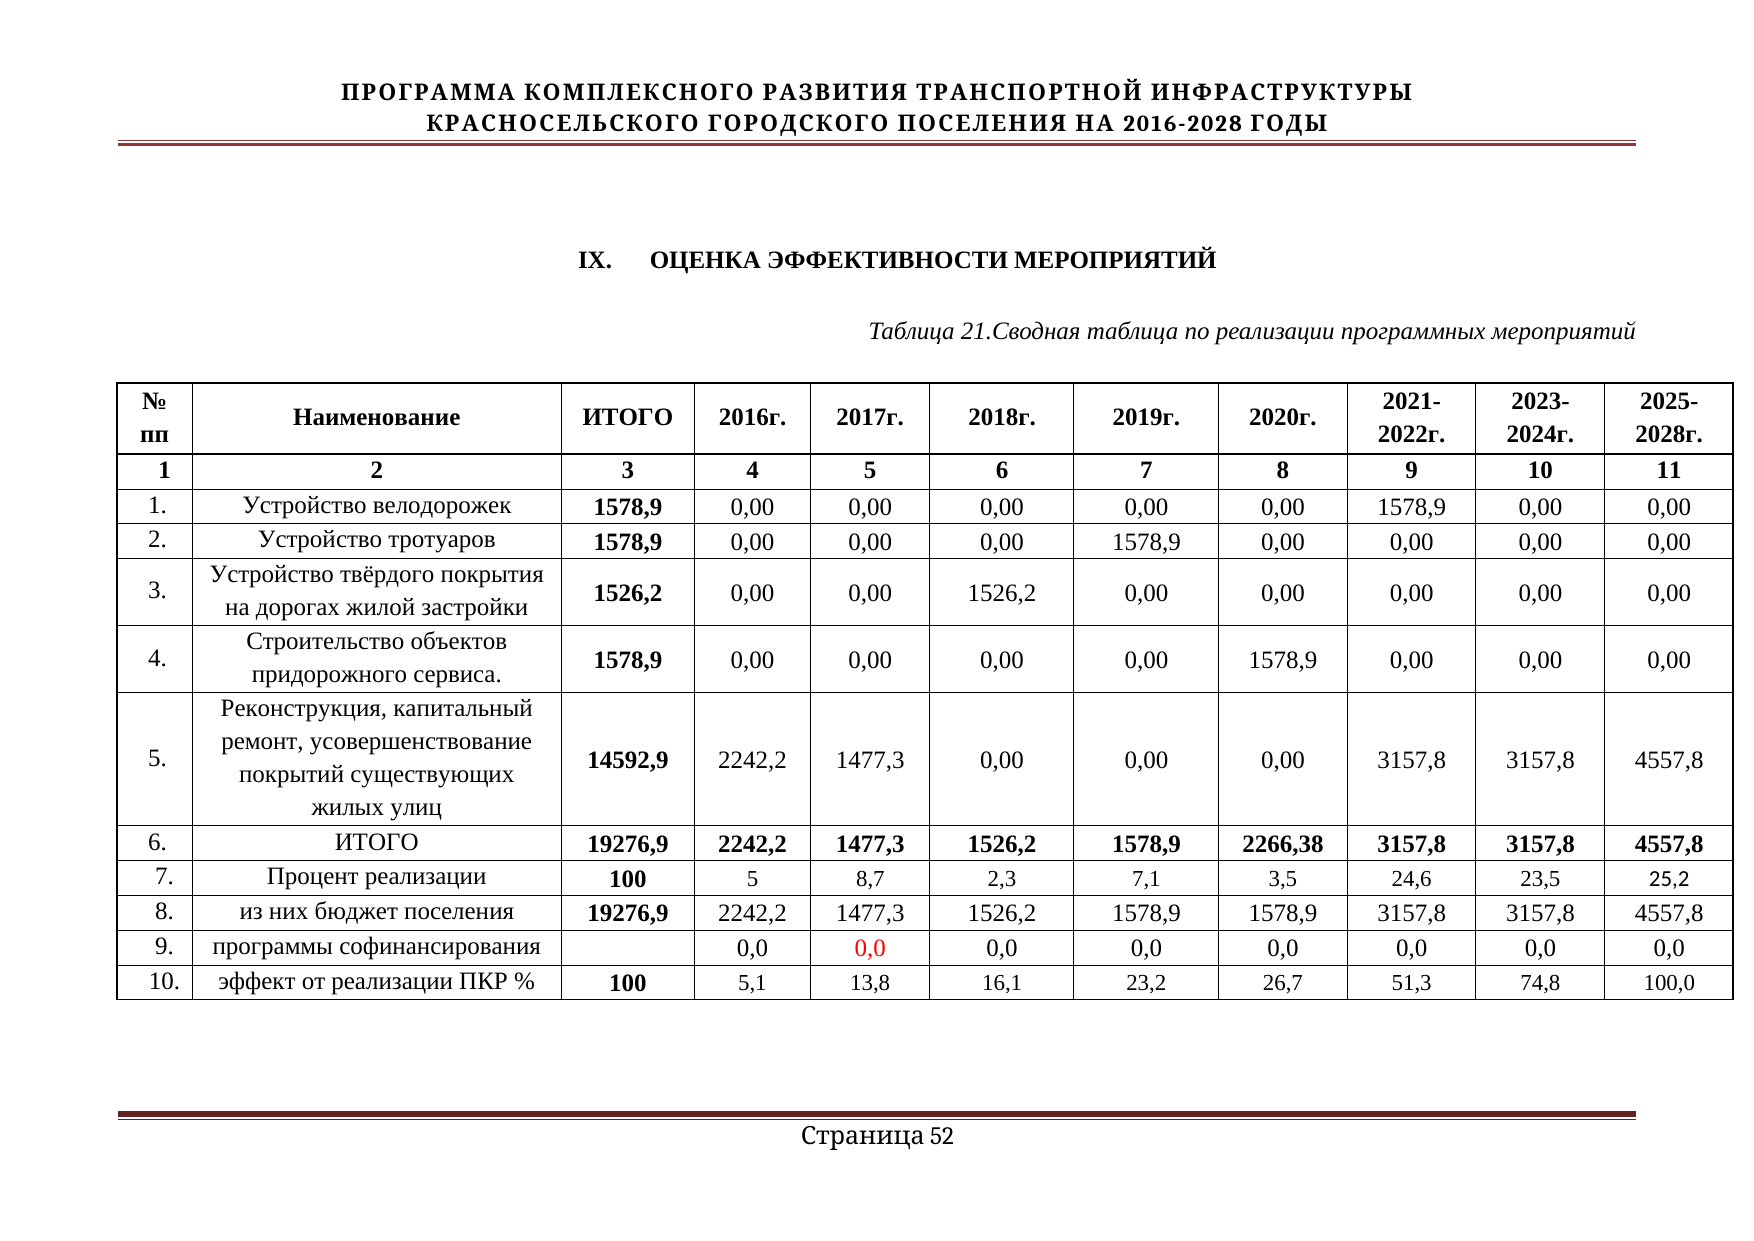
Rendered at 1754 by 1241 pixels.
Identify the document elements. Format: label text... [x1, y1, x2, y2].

table_cell 1477,3 [811, 896, 929, 930]
table_cell 26,7 [1219, 966, 1347, 999]
table_cell 0,00 [930, 524, 1073, 558]
table_cell 9 [1348, 455, 1475, 488]
table_cell 8 [1219, 455, 1347, 488]
table_cell 0,0 [695, 931, 810, 964]
subtitle ОЦЕНКА ЭФФЕКТИВНОСТИ МЕРОПРИЯТИЙ [193, 246, 1636, 274]
table_cell 0,00 [1074, 559, 1218, 625]
table_cell 1578,9 [562, 490, 694, 523]
table_cell 16,1 [930, 966, 1073, 999]
table_cell 0,0 [1476, 931, 1604, 964]
table_cell 0,00 [1348, 524, 1475, 558]
table_cell 0,0 [1348, 931, 1475, 964]
table_cell 0,00 [1605, 559, 1732, 625]
table_cell 25,2 [1605, 861, 1732, 895]
table_cell 0,00 [695, 524, 810, 558]
table_cell 1526,2 [930, 826, 1073, 860]
table_cell 0,0 [1219, 931, 1347, 964]
table_cell 0,00 [1476, 559, 1604, 625]
table_cell 2242,2 [695, 896, 810, 930]
table_header 2018г. [930, 384, 1073, 453]
table_cell 11 [1605, 455, 1732, 488]
table_cell 0,00 [1219, 524, 1347, 558]
table_cell Устройство твёрдого покрытия на дорогах жилой застройки [193, 559, 561, 625]
table_cell [118, 490, 192, 523]
table_cell 13,8 [811, 966, 929, 999]
table_cell 2,3 [930, 861, 1073, 895]
table_cell 1578,9 [1348, 490, 1475, 523]
table_cell 19276,9 [562, 896, 694, 930]
table_cell 0,00 [1605, 490, 1732, 523]
table_cell 10. [118, 966, 192, 999]
table_cell 0,00 [1605, 626, 1732, 692]
text Таблица 21.Сводная таблица по реализации программных мероприятий [156, 316, 1636, 345]
table_cell 5 [811, 455, 929, 488]
table_cell 1578,9 [1219, 896, 1347, 930]
table_cell 3157,8 [1476, 896, 1604, 930]
table_cell 0,0 [930, 931, 1073, 964]
table_cell [118, 826, 192, 860]
table_cell 3157,8 [1348, 896, 1475, 930]
table_cell 0,00 [1605, 524, 1732, 558]
table_cell 1526,2 [930, 896, 1073, 930]
table_cell 0,00 [811, 626, 929, 692]
table_cell 0,00 [930, 693, 1073, 825]
table_cell 23,2 [1074, 966, 1218, 999]
table_cell 100,0 [1605, 966, 1732, 999]
table_cell [118, 524, 192, 558]
table_cell 0,0 [1074, 931, 1218, 964]
table_cell 7,1 [1074, 861, 1218, 895]
table_cell 0,00 [930, 490, 1073, 523]
table_cell 2 [193, 455, 561, 488]
table_cell Реконструкция, капитальный ремонт, усовершенствование покрытий существующих жилых улиц [193, 693, 561, 825]
table_cell 0,00 [930, 626, 1073, 692]
table_cell 0,00 [1219, 490, 1347, 523]
table_cell 3157,8 [1476, 826, 1604, 860]
table_cell [118, 626, 192, 692]
table_cell 1526,2 [562, 559, 694, 625]
table_cell 4557,8 [1605, 826, 1732, 860]
table_cell 1526,2 [930, 559, 1073, 625]
table_cell 23,5 [1476, 861, 1604, 895]
table_cell 9. [118, 931, 192, 964]
table_header 2023-2024г. [1476, 384, 1604, 453]
table_cell 3157,8 [1476, 693, 1604, 825]
table_cell 3157,8 [1348, 826, 1475, 860]
table_header Наименование [193, 384, 561, 453]
table_cell 0,00 [811, 559, 929, 625]
table_cell эффект от реализации ПКР % [193, 966, 561, 999]
table_cell 10 [1476, 455, 1604, 488]
table_cell 1 [118, 455, 192, 488]
table_cell 1578,9 [1219, 626, 1347, 692]
table_cell 1477,3 [811, 693, 929, 825]
table_cell 14592,9 [562, 693, 694, 825]
table_cell 4557,8 [1605, 693, 1732, 825]
table_cell 0,0 [1605, 931, 1732, 964]
table_cell 51,3 [1348, 966, 1475, 999]
table_cell 3,5 [1219, 861, 1347, 895]
table_cell [562, 931, 694, 964]
table_cell 0,00 [1476, 524, 1604, 558]
table_cell 0,0 [811, 931, 929, 964]
table_cell 0,00 [1348, 626, 1475, 692]
table_cell 2242,2 [695, 826, 810, 860]
table_cell 0,00 [695, 626, 810, 692]
table_cell 6 [930, 455, 1073, 488]
table_cell 7. [118, 861, 192, 895]
table_cell программы софинансирования [193, 931, 561, 964]
table_header № пп [118, 384, 192, 453]
table_cell 2266,38 [1219, 826, 1347, 860]
table_cell 8. [118, 896, 192, 930]
table_cell 1578,9 [1074, 524, 1218, 558]
table_cell Устройство тротуаров [193, 524, 561, 558]
table_cell 4557,8 [1605, 896, 1732, 930]
table_cell ИТОГО [193, 826, 561, 860]
table_cell 19276,9 [562, 826, 694, 860]
table_cell 0,00 [695, 490, 810, 523]
table_cell 24,6 [1348, 861, 1475, 895]
table_cell 0,00 [695, 559, 810, 625]
table_cell 0,00 [1219, 559, 1347, 625]
table_cell 4 [695, 455, 810, 488]
table_cell [118, 693, 192, 825]
table_cell 1578,9 [1074, 896, 1218, 930]
table_cell 100 [562, 861, 694, 895]
table_header ИТОГО [562, 384, 694, 453]
table_cell 0,00 [1476, 490, 1604, 523]
table_header 2017г. [811, 384, 929, 453]
table_cell 1578,9 [562, 524, 694, 558]
table_cell из них бюджет поселения [193, 896, 561, 930]
table_cell Устройство велодорожек [193, 490, 561, 523]
table_cell 0,00 [1476, 626, 1604, 692]
table_cell 100 [562, 966, 694, 999]
table_cell 1578,9 [562, 626, 694, 692]
table_cell 0,00 [1074, 693, 1218, 825]
table_header 2021-2022г. [1348, 384, 1475, 453]
table_cell 74,8 [1476, 966, 1604, 999]
table_cell 0,00 [811, 524, 929, 558]
table_header 2016г. [695, 384, 810, 453]
table_cell 0,00 [1219, 693, 1347, 825]
table_cell 3157,8 [1348, 693, 1475, 825]
table_header 2025-2028г. [1605, 384, 1732, 453]
table_cell Строительство объектов придорожного сервиса. [193, 626, 561, 692]
table_cell 7 [1074, 455, 1218, 488]
table_cell 5 [695, 861, 810, 895]
table_cell Процент реализации [193, 861, 561, 895]
table_cell 5,1 [695, 966, 810, 999]
table_cell 0,00 [1074, 626, 1218, 692]
table_cell 0,00 [1074, 490, 1218, 523]
table_header 2019г. [1074, 384, 1218, 453]
table_cell [118, 559, 192, 625]
table_header 2020г. [1219, 384, 1347, 453]
table_cell 8,7 [811, 861, 929, 895]
table_cell 0,00 [1348, 559, 1475, 625]
table_cell 1477,3 [811, 826, 929, 860]
table_cell 2242,2 [695, 693, 810, 825]
table_cell 3 [562, 455, 694, 488]
table_cell 1578,9 [1074, 826, 1218, 860]
table_cell 0,00 [811, 490, 929, 523]
